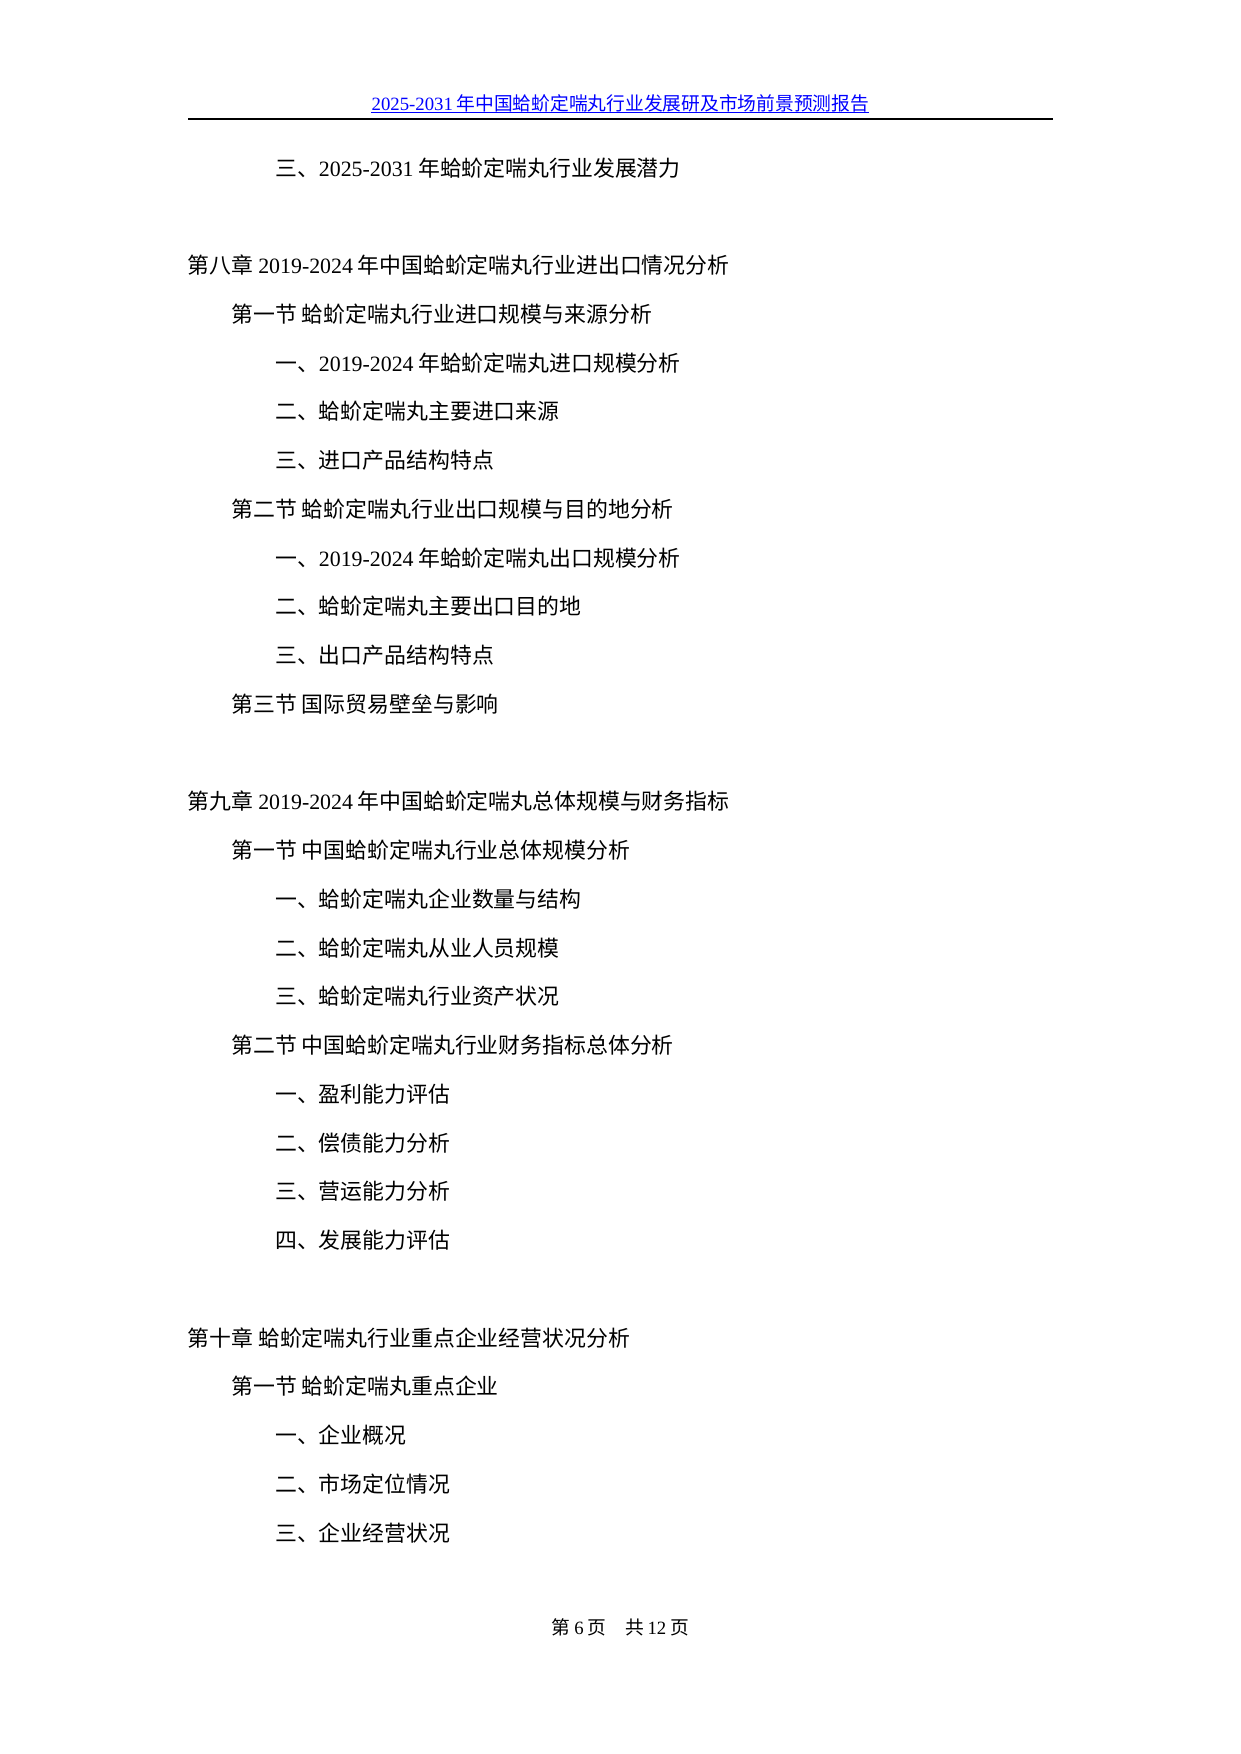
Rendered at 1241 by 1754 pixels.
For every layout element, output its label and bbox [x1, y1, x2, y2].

text [187, 150, 1053, 1548]
